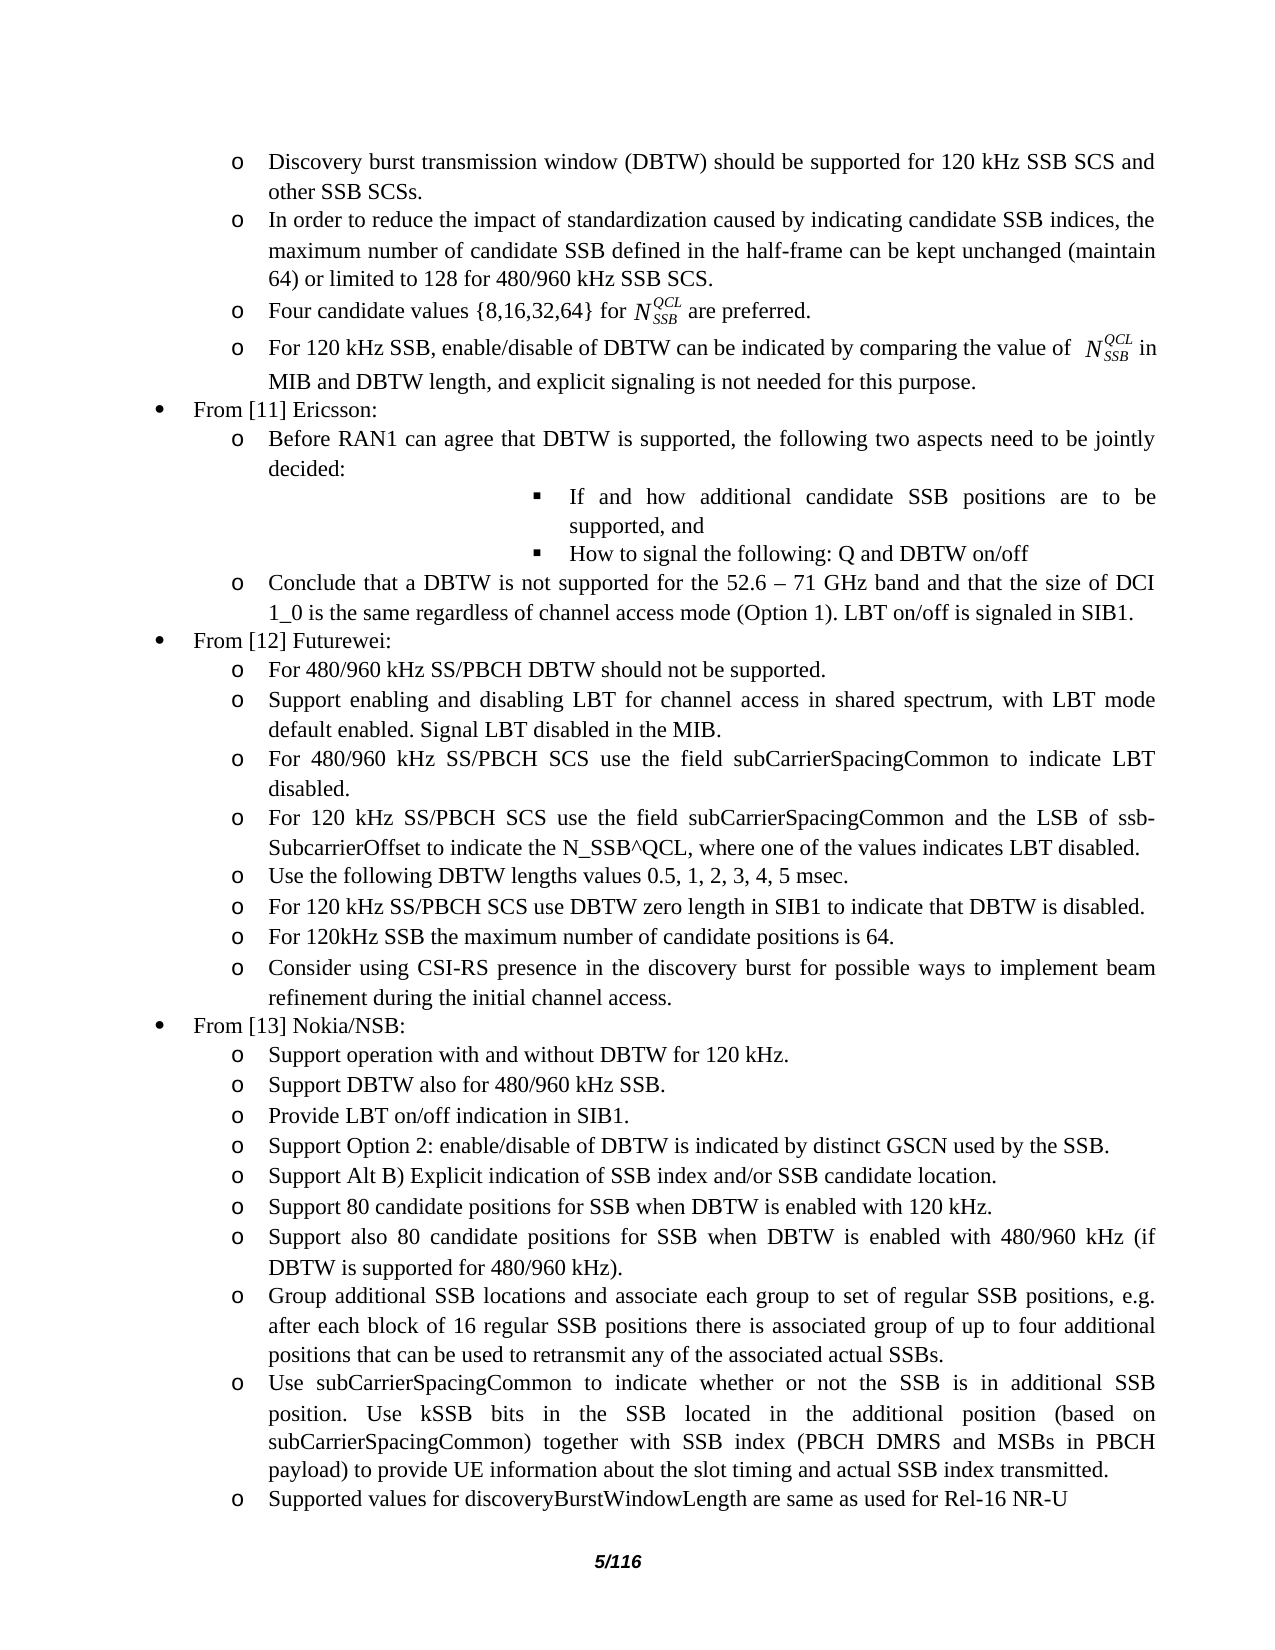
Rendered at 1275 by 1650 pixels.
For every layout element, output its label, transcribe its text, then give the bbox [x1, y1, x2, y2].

list Use subCarrierSpacingCommon to indicate whether or not the SSB is in additional SSB position. Use kSSB bits in the SSB located in the additional position (based on subCarrierSpacingCommon) together with SSB index (PBCH DMRS and MSBs in PBCH payload) to provide UE information about the slot timing and actual SSB index transmitted. [231, 1369, 1157, 1483]
list For 120 kHz SSB, enable/disable of DBTW can be indicated by comparing the value of in MIB and DBTW length, and explicit signaling is not needed for this purpose. [231, 331, 1157, 394]
list Support operation with and without DBTW for 120 kHz. [231, 1041, 1157, 1069]
list From [12] Futurewei: [156, 627, 1157, 654]
list From [13] Nokia/NSB: [156, 1012, 1157, 1039]
list Support Option 2: enable/disable of DBTW is indicated by distinct GSCN used by the SSB. [231, 1132, 1157, 1160]
list Support Alt B) Explicit indication of SSB index and/or SSB candidate location. [231, 1163, 1157, 1191]
list Use the following DBTW lengths values 0.5, 1, 2, 3, 4, 5 msec. [231, 862, 1157, 891]
list Supported values for discoveryBurstWindowLength are same as used for Rel-16 NR-U [231, 1485, 1157, 1513]
list Four candidate values {8,16,32,64} for are preferred. [231, 294, 1157, 328]
list For 120 kHz SS/PBCH SCS use DBTW zero length in SIB1 to indicate that DBTW is disabled. [231, 893, 1157, 921]
list If and how additional candidate SSB positions are to be supported, and [532, 483, 1157, 538]
list Discovery burst transmission window (DBTW) should be supported for 120 kHz SSB SCS and other SSB SCSs. [231, 148, 1157, 204]
list Provide LBT on/off indication in SIB1. [231, 1102, 1157, 1130]
list For 120kHz SSB the maximum number of candidate positions is 64. [231, 923, 1157, 952]
list Support also 80 candidate positions for SSB when DBTW is enabled with 480/960 kHz (if DBTW is supported for 480/960 kHz). [231, 1223, 1157, 1280]
list For 120 kHz SS/PBCH SCS use the field subCarrierSpacingCommon and the LSB of ssb-SubcarrierOffset to indicate the N_SSB^QCL, where one of the values indicates LBT disabled. [231, 804, 1157, 860]
list From [11] Ericsson: [156, 396, 1157, 422]
list Consider using CSI-RS presence in the discovery burst for possible ways to implement beam refinement during the initial channel access. [231, 954, 1157, 1010]
list Before RAN1 can agree that DBTW is supported, the following two aspects need to be jointly decided: [231, 424, 1157, 481]
list In order to reduce the impact of standardization caused by indicating candidate SSB indices, the maximum number of candidate SSB defined in the half-frame can be kept unchanged (maintain 64) or limited to 128 for 480/960 kHz SSB SCS. [231, 206, 1157, 292]
list Conclude that a DBTW is not supported for the 52.6 – 71 GHz band and that the size of DCI 1_0 is the same regardless of channel access mode (Option 1). LBT on/off is signaled in SIB1. [231, 569, 1157, 625]
list How to signal the following: Q and DBTW on/off [532, 540, 1157, 567]
list For 480/960 kHz SS/PBCH SCS use the field subCarrierSpacingCommon to indicate LBT disabled. [231, 745, 1157, 802]
list For 480/960 kHz SS/PBCH DBTW should not be supported. [231, 656, 1157, 684]
list Support enabling and disabling LBT for channel access in shared spectrum, with LBT mode default enabled. Signal LBT disabled in the MIB. [231, 686, 1157, 743]
list Group additional SSB locations and associate each group to set of regular SSB positions, e.g. after each block of 16 regular SSB positions there is associated group of up to four additional positions that can be used to retransmit any of the associated actual SSBs. [231, 1282, 1157, 1367]
list Support 80 candidate positions for SSB when DBTW is enabled with 120 kHz. [231, 1193, 1157, 1221]
list Support DBTW also for 480/960 kHz SSB. [231, 1071, 1157, 1099]
